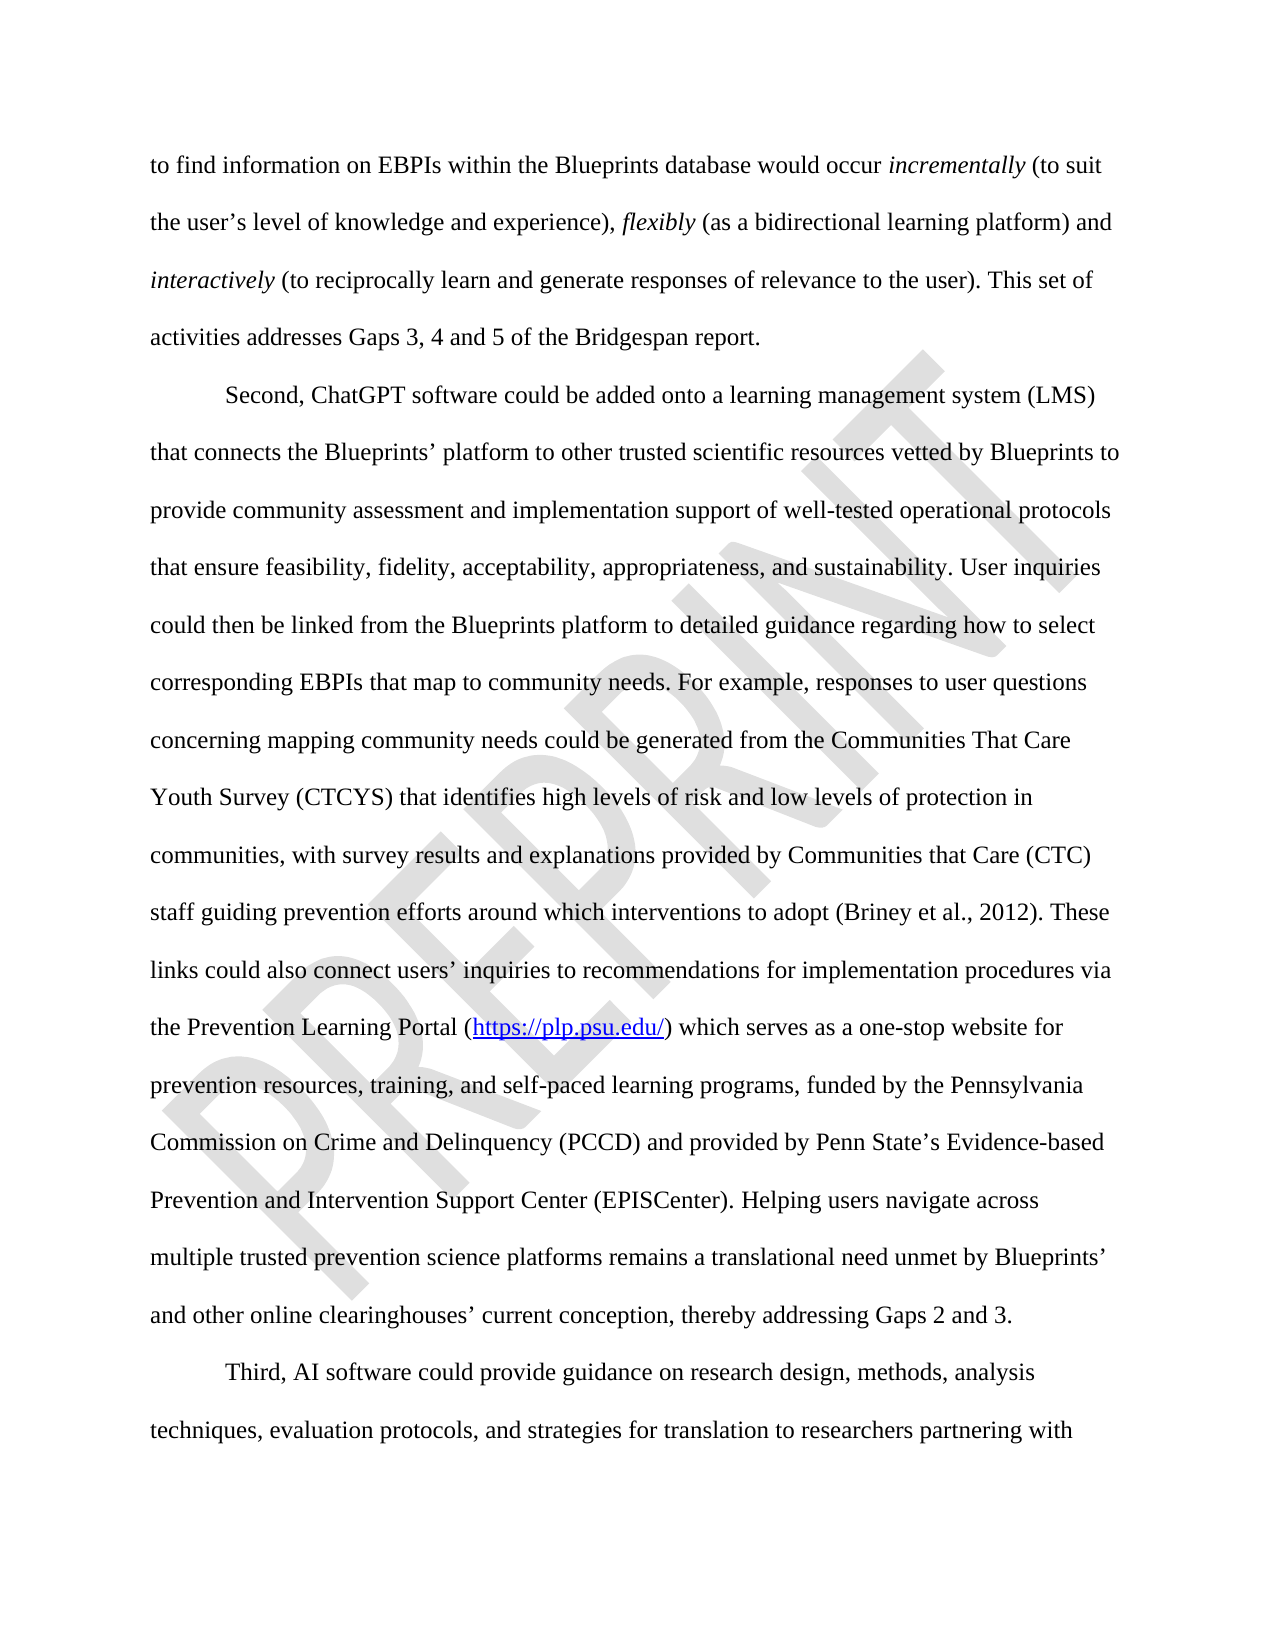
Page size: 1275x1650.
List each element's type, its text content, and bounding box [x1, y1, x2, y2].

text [150, 150, 1125, 351]
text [150, 1357, 1125, 1444]
text Second, ChatGPT software could be added onto a learning management system (LMS) that connects the Blueprints’ platform to other trusted scientific resources vetted by Blueprints to provide community assessment and implementation support of well-tested operational protocols that ensure feasibility, fidelity, acceptability, appropriateness, and sustainability. User inquiries could then be linked from the Blueprints platform to detailed guidance regarding how to select corresponding EBPIs that map to community needs. For example, responses to user questions concerning mapping community needs could be generated from the Communities That Care Youth Survey (CTCYS) that identifies high levels of risk and low levels of protection in communities, with survey results and explanations provided by Communities that Care (CTC) staff guiding prevention efforts around which interventions to adopt (Briney et al., 2012). These links could also connect users’ inquiries to recommendations for implementation procedures via the Prevention Learning Portal (https://plp.psu.edu/) which serves as a one-stop website for prevention resources, training, and self-paced learning programs, funded by the Pennsylvania Commission on Crime and Delinquency (PCCD) and provided by Penn State’s Evidence-based Prevention and Intervention Support Center (EPISCenter). Helping users navigate across multiple trusted prevention science platforms remains a translational need unmet by Blueprints’ and other online clearinghouses’ current conception, thereby addressing Gaps 2 and 3. [150, 380, 1125, 1329]
